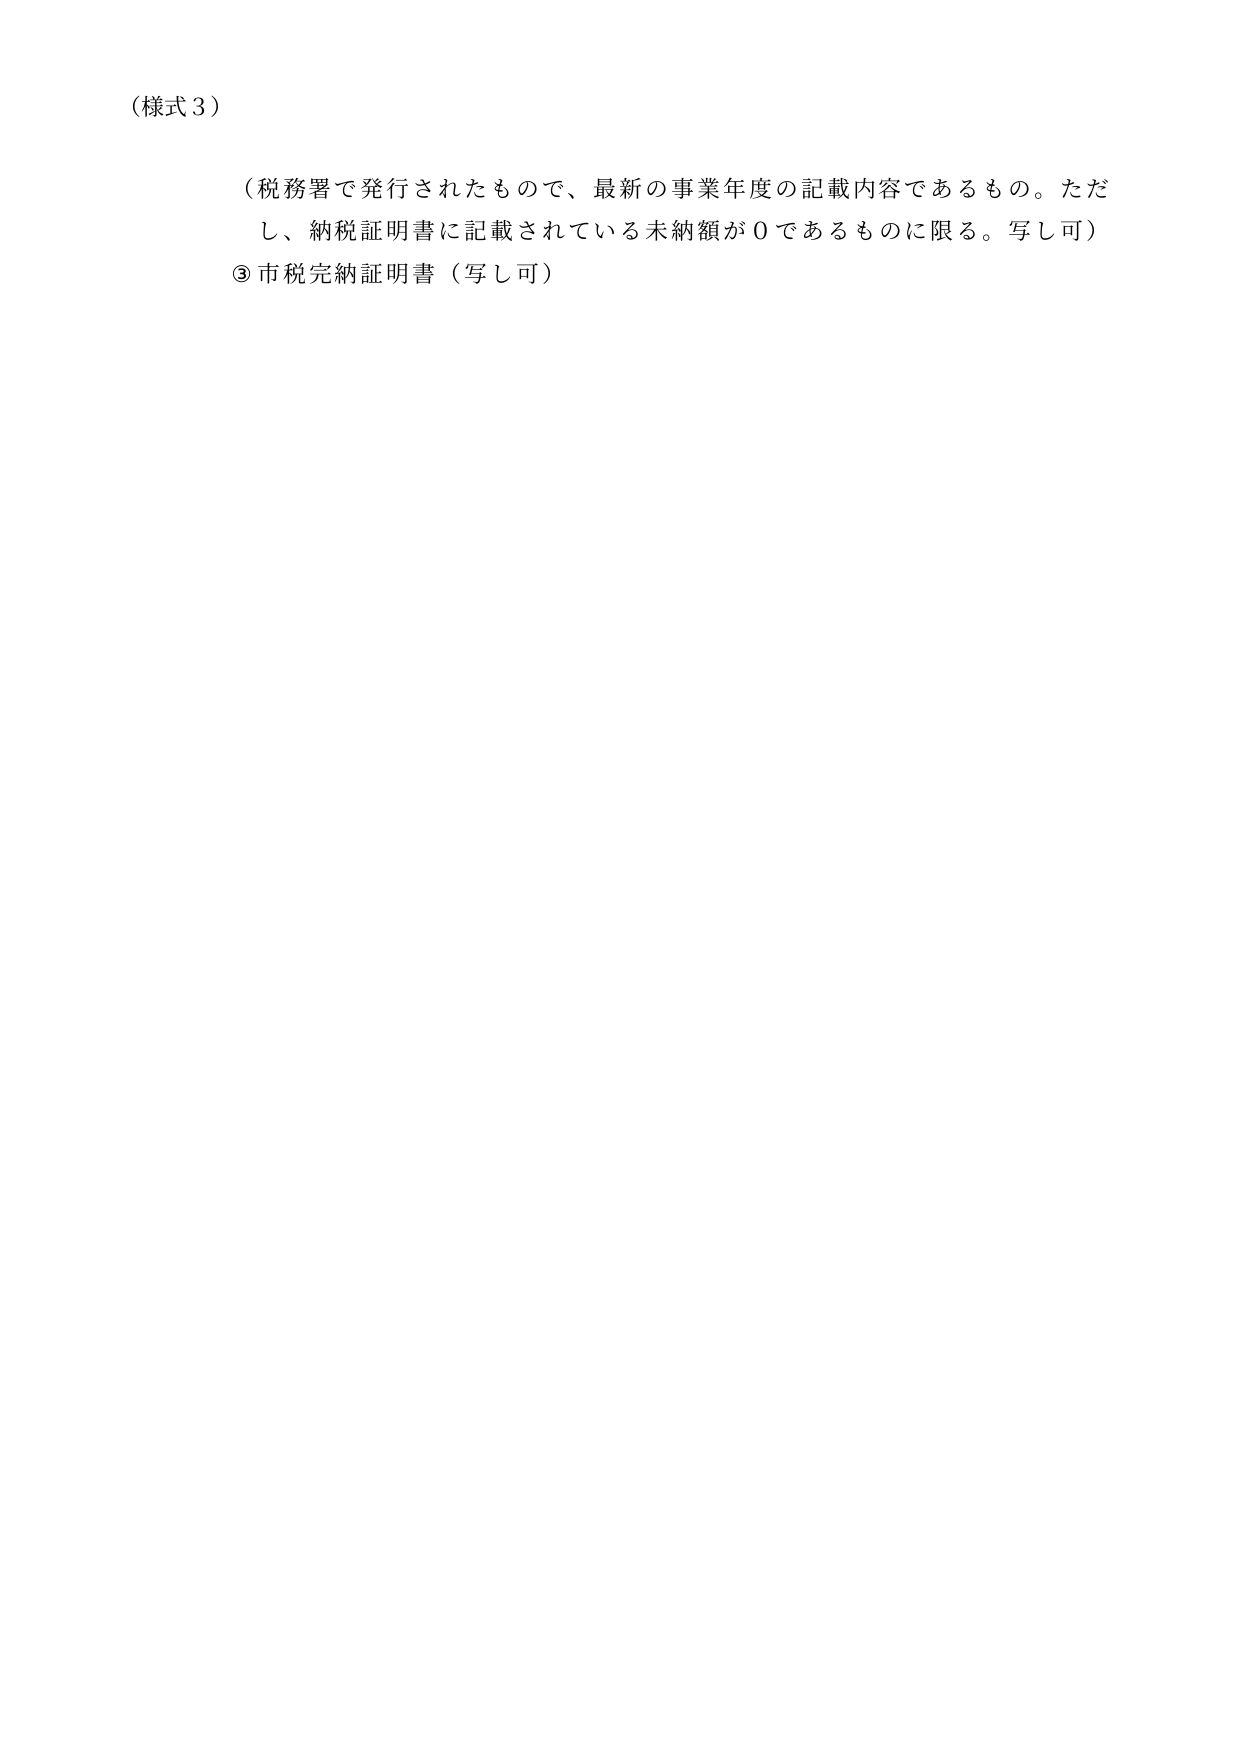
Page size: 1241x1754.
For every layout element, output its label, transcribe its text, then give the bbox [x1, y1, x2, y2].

text ③市税完納証明書（写し可） [127, 251, 1113, 293]
text （税務署で発行されたもので、最新の事業年度の記載内容であるもの。ただし、納税証明書に記載されている未納額が０であるものに限る。写し可） [223, 166, 1113, 251]
